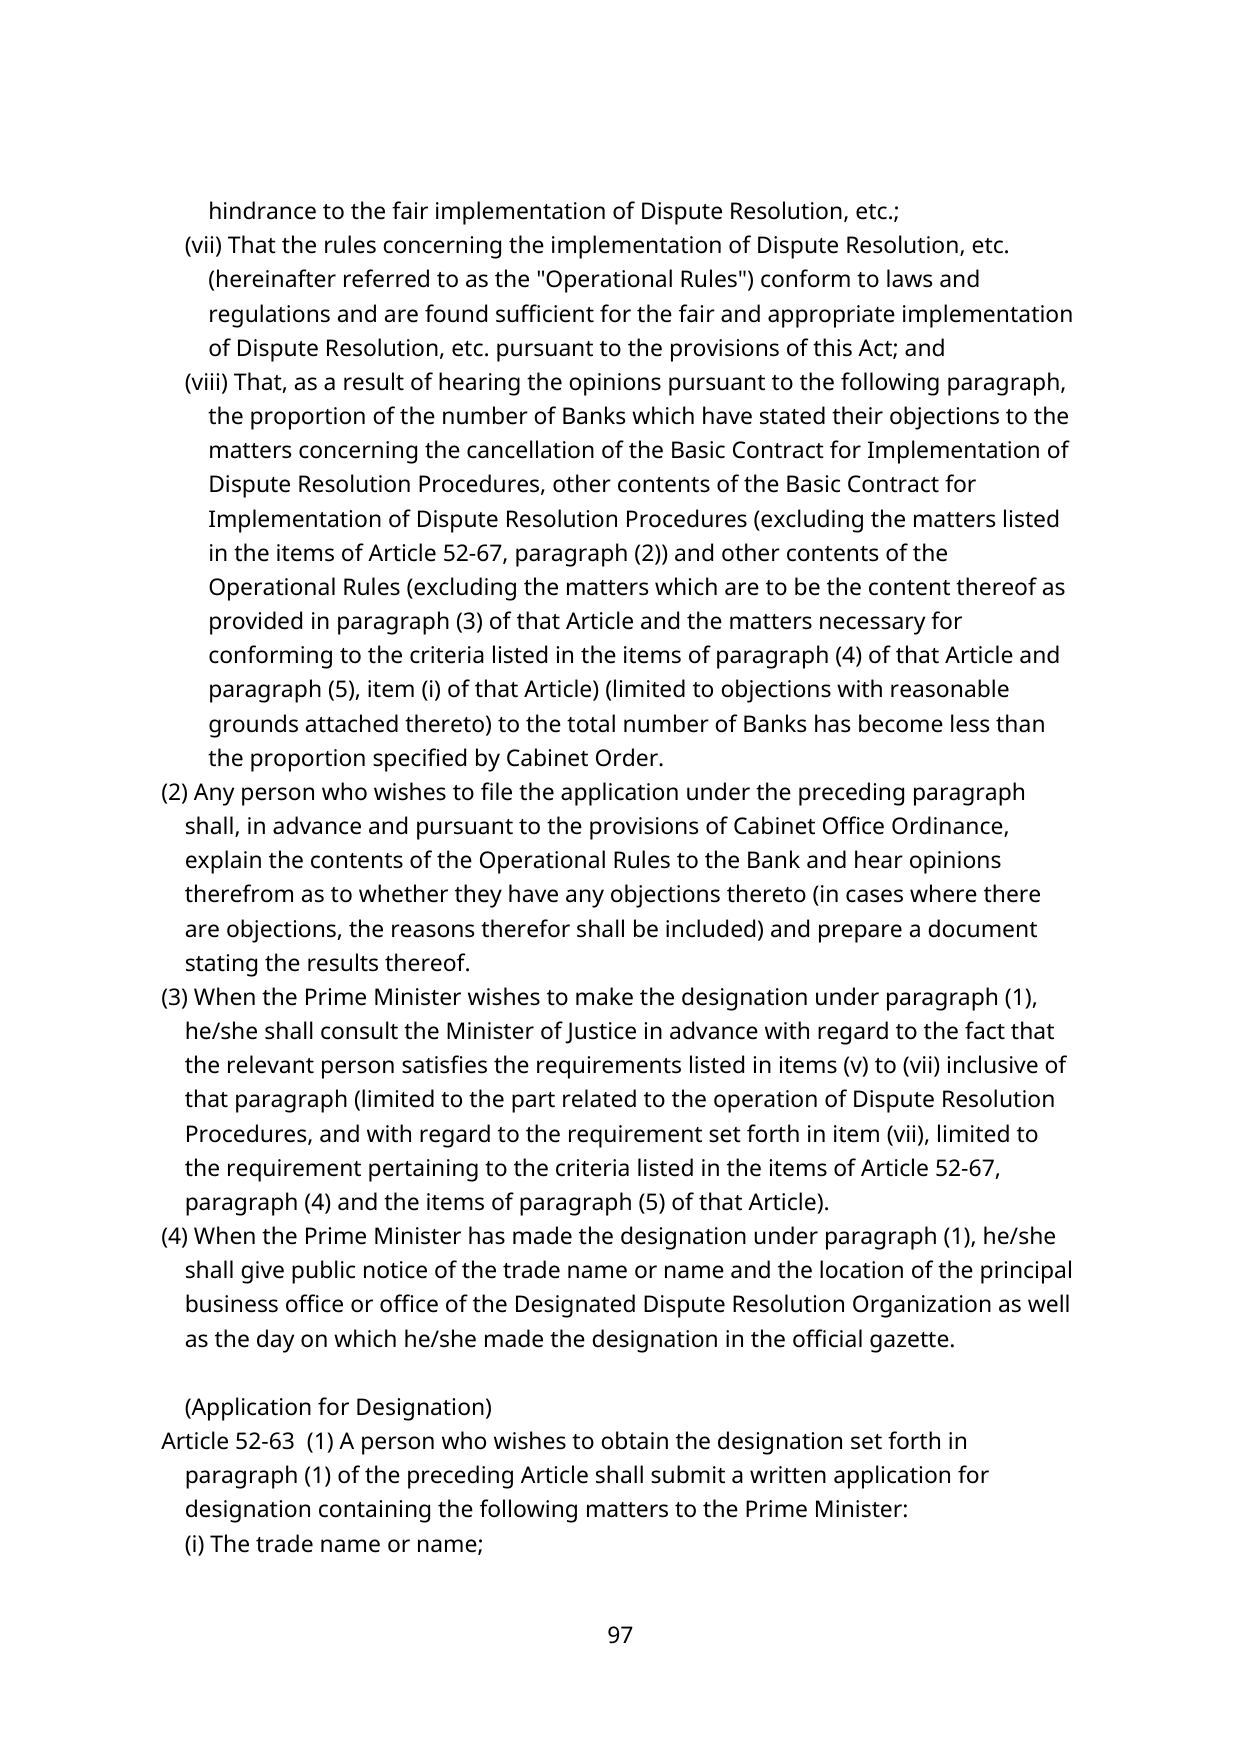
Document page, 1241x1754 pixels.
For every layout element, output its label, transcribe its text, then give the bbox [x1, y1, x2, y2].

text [184, 194, 1079, 228]
text Article 52-63 (1) A person who wishes to obtain the designation set forth in paragraph (1) of the preceding Article shall submit a written application for designation containing the following matters to the Prime Minister: [161, 1424, 1079, 1526]
text (2) Any person who wishes to file the application under the preceding paragraph shall, in advance and pursuant to the provisions of Cabinet Office Ordinance, explain the contents of the Operational Rules to the Bank and hear opinions therefrom as to whether they have any objections thereto (in cases where there are objections, the reasons therefor shall be included) and prepare a document stating the results thereof. [161, 774, 1079, 979]
text (vii) That the rules concerning the implementation of Dispute Resolution, etc. (hereinafter referred to as the "Operational Rules") conform to laws and regulations and are found sufficient for the fair and appropriate implementation of Dispute Resolution, etc. pursuant to the provisions of this Act; and [184, 228, 1079, 364]
text (Application for Designation) [184, 1389, 1079, 1424]
text (i) The trade name or name; [184, 1526, 1079, 1560]
text (4) When the Prime Minister has made the designation under paragraph (1), he/she shall give public notice of the trade name or name and the location of the principal business office or office of the Designated Dispute Resolution Organization as well as the day on which he/she made the designation in the official gazette. [161, 1219, 1079, 1355]
text (viii) That, as a result of hearing the opinions pursuant to the following paragraph, the proportion of the number of Banks which have stated their objections to the matters concerning the cancellation of the Basic Contract for Implementation of Dispute Resolution Procedures, other contents of the Basic Contract for Implementation of Dispute Resolution Procedures (excluding the matters listed in the items of Article 52-67, paragraph (2)) and other contents of the Operational Rules (excluding the matters which are to be the content thereof as provided in paragraph (3) of that Article and the matters necessary for conforming to the criteria listed in the items of paragraph (4) of that Article and paragraph (5), item (i) of that Article) (limited to objections with reasonable grounds attached thereto) to the total number of Banks has become less than the proportion specified by Cabinet Order. [184, 364, 1079, 774]
text (3) When the Prime Minister wishes to make the designation under paragraph (1), he/she shall consult the Minister of Justice in advance with regard to the fact that the relevant person satisfies the requirements listed in items (v) to (vii) inclusive of that paragraph (limited to the part related to the operation of Dispute Resolution Procedures, and with regard to the requirement set forth in item (vii), limited to the requirement pertaining to the criteria listed in the items of Article 52-67, paragraph (4) and the items of paragraph (5) of that Article). [161, 979, 1079, 1219]
